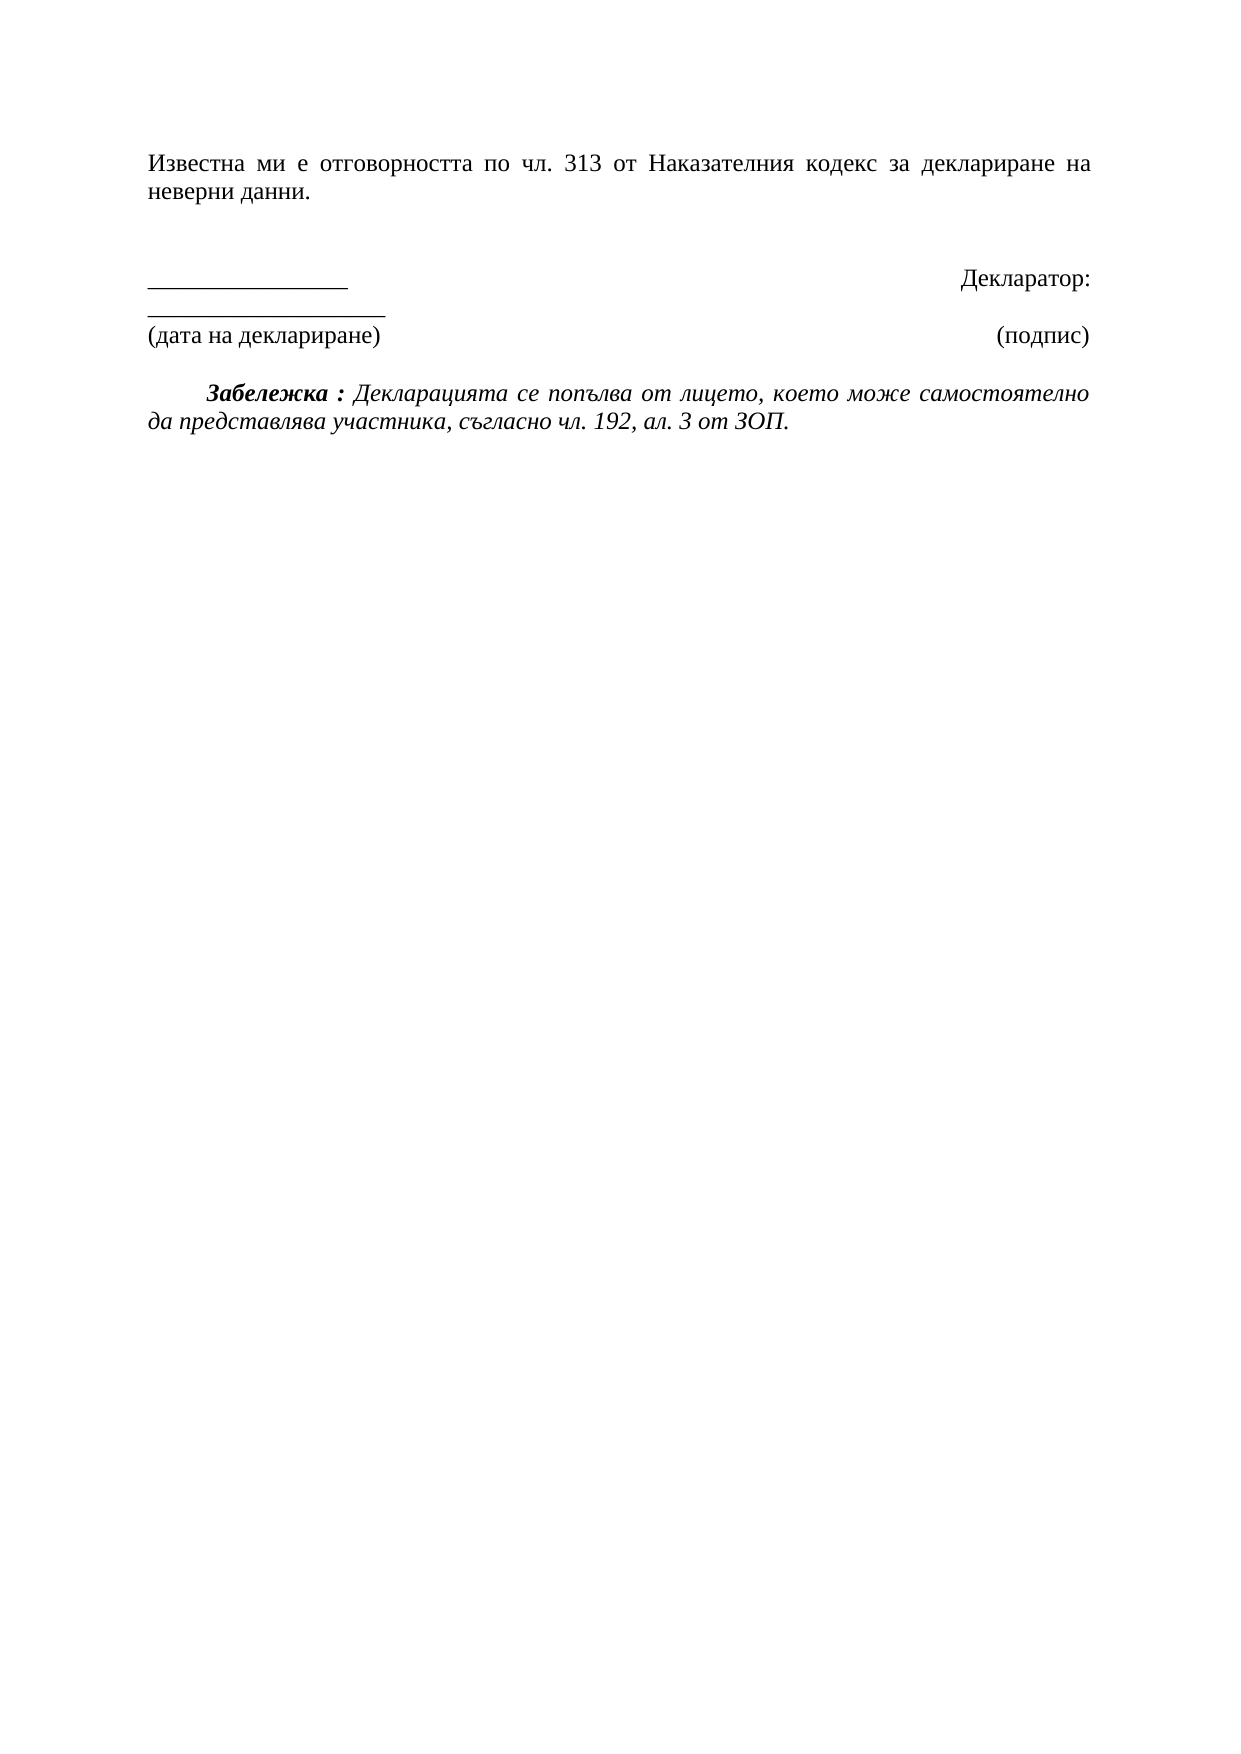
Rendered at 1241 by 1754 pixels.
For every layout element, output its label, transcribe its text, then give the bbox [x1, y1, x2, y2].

text Известна ми е отговорността по чл. 313 от Наказателния кодекс за деклариране на неверни данни. [148, 148, 1093, 205]
text Забележка : Декларацията се попълва от лицето, което може самостоятелно да представлява участника, съгласно чл. 192, ал. 3 от ЗОП. [148, 378, 1093, 435]
text (дата на деклариране) (подпис) [148, 320, 1093, 349]
text ________________ Декларатор: ___________________ [148, 263, 1093, 320]
